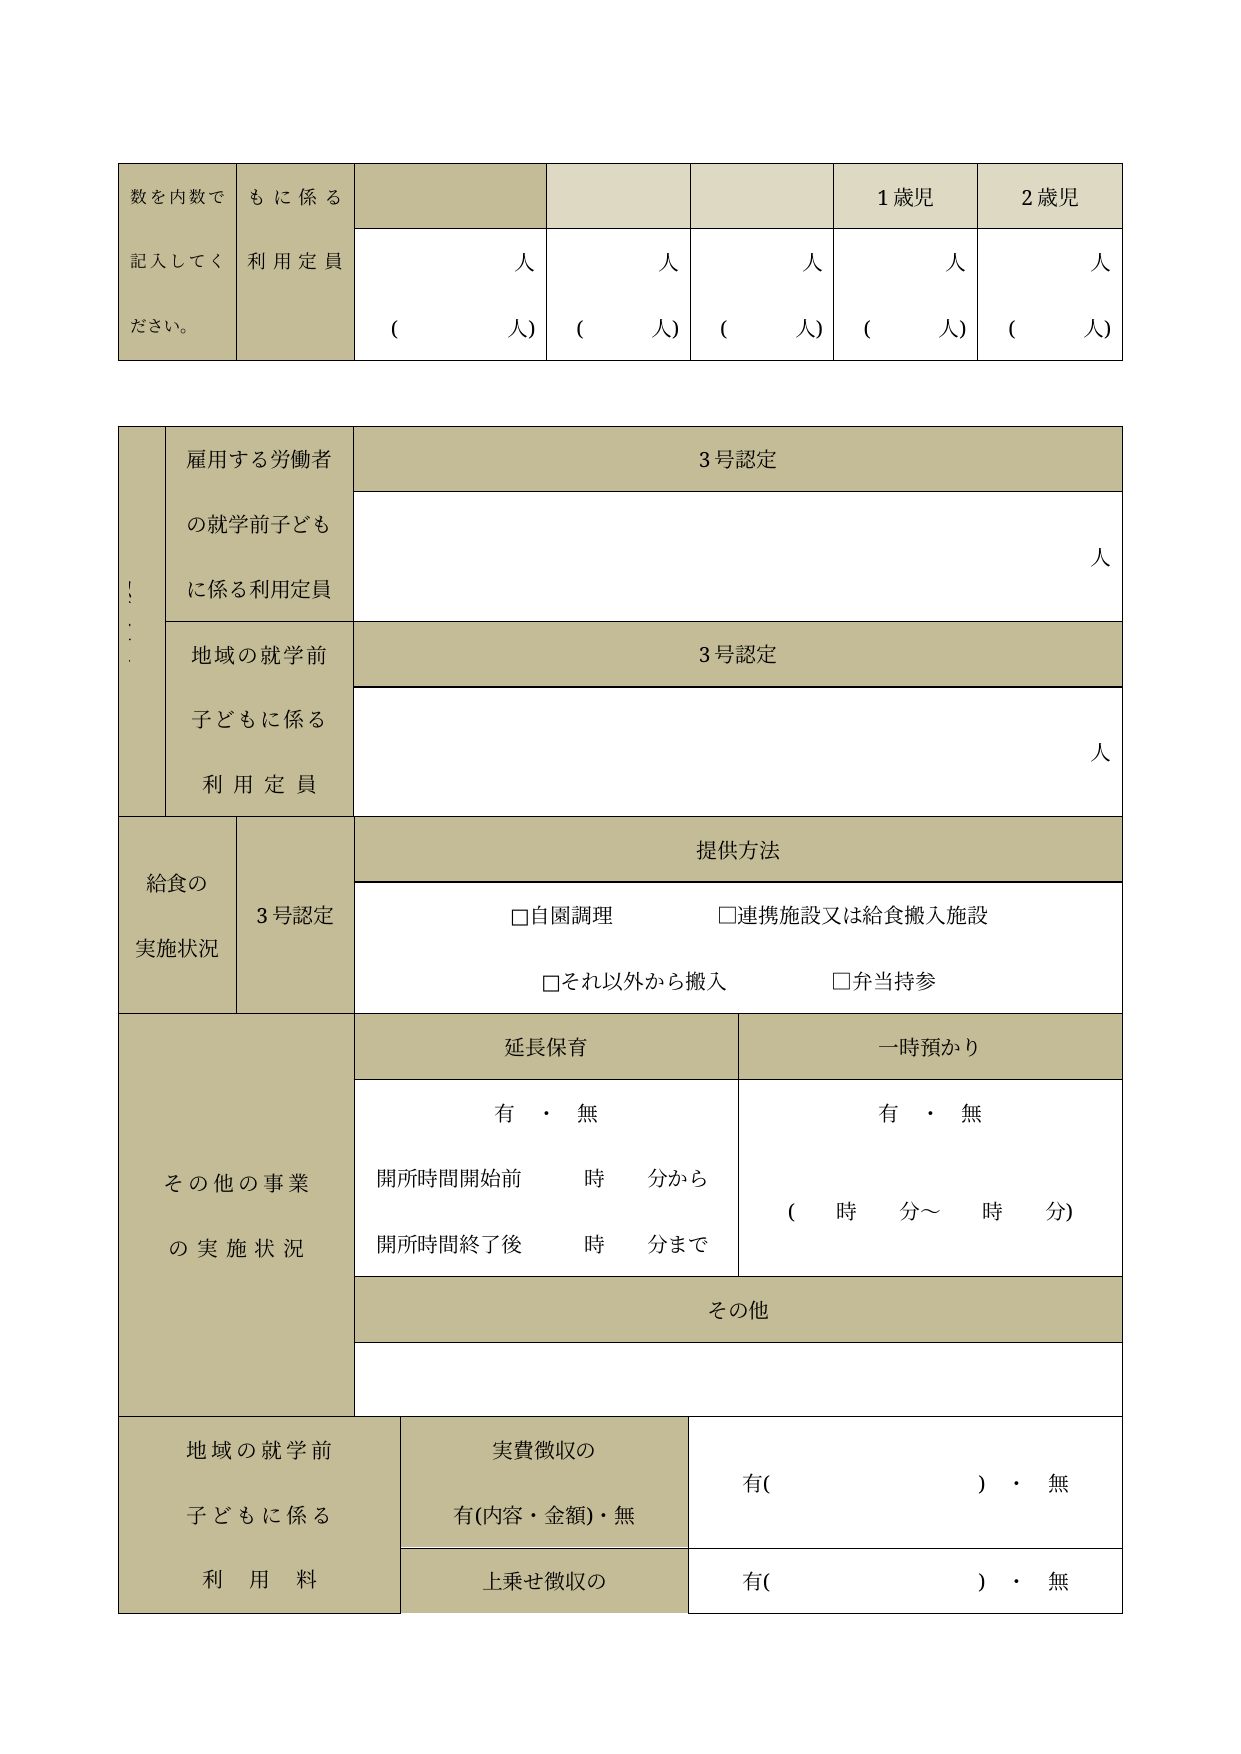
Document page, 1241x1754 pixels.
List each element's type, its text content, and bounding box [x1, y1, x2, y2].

table_cell 実費徴収の [401, 1417, 688, 1482]
table_cell 3号認定 [237, 817, 354, 1013]
table_cell その他 [355, 1277, 1122, 1342]
table_cell 0歳児 [547, 164, 690, 228]
table_cell 地域の就学前 子どもに係る 利用定員 [166, 622, 353, 816]
table_cell 人 [978, 229, 1122, 294]
table_cell 人 [547, 229, 690, 294]
table_cell □自園調理 □連携施設又は給食搬入施設 [355, 883, 1122, 947]
table_cell 有 ・ 無 [355, 1080, 738, 1144]
table_cell 提供方法 [355, 817, 1122, 881]
table_cell 有( ) ・ 無 [689, 1417, 1122, 1547]
table_cell 2歳児 [978, 164, 1122, 228]
table_cell 一時預かり [739, 1014, 1122, 1079]
table_cell [355, 164, 546, 228]
table_cell 有(内容・金額)・無 [401, 1482, 688, 1547]
table_cell ( 人) [547, 294, 690, 360]
table_header 認可定員 [119, 427, 165, 816]
table_cell 開所時間終了後 時 分まで [355, 1210, 738, 1276]
table_cell ( 人) [834, 294, 977, 360]
table_header 3号認定 [354, 427, 1122, 491]
table_cell 人 [691, 229, 833, 294]
table_cell ( 時 分～ 時 分) [739, 1144, 1122, 1276]
table_cell 人 [355, 229, 546, 294]
table_cell 上乗せ徴収の [401, 1549, 688, 1613]
table_cell 延長保育 [355, 1014, 738, 1079]
table_cell ( 人) [691, 294, 833, 360]
table_cell 人 [354, 492, 1122, 621]
table_cell 給食の 実施状況 [119, 817, 236, 1013]
table_cell 3号認定 [354, 622, 1122, 686]
table_cell 1・2歳児 [691, 164, 833, 228]
table_cell 人 [354, 688, 1122, 816]
table_cell 有( ) ・ 無 [689, 1549, 1122, 1613]
table_cell 人 [834, 229, 977, 294]
table_cell ( 人) [978, 294, 1122, 360]
table_cell 開所時間開始前 時 分から [355, 1144, 738, 1210]
table_cell ( 人) [355, 294, 546, 360]
table_cell 有 ・ 無 [739, 1080, 1122, 1144]
table_cell 地域の就学前 子どもに係る 利用料 [119, 1417, 400, 1613]
table_cell □それ以外から搬入 □弁当持参 [355, 947, 1122, 1013]
table_cell 1歳児 [834, 164, 977, 228]
table_header 雇用する労働者 の就学前子ども に係る利用定員 [166, 427, 353, 621]
table_cell その他の事業 の実施状況 [119, 1014, 354, 1416]
table_cell [355, 1343, 1122, 1416]
